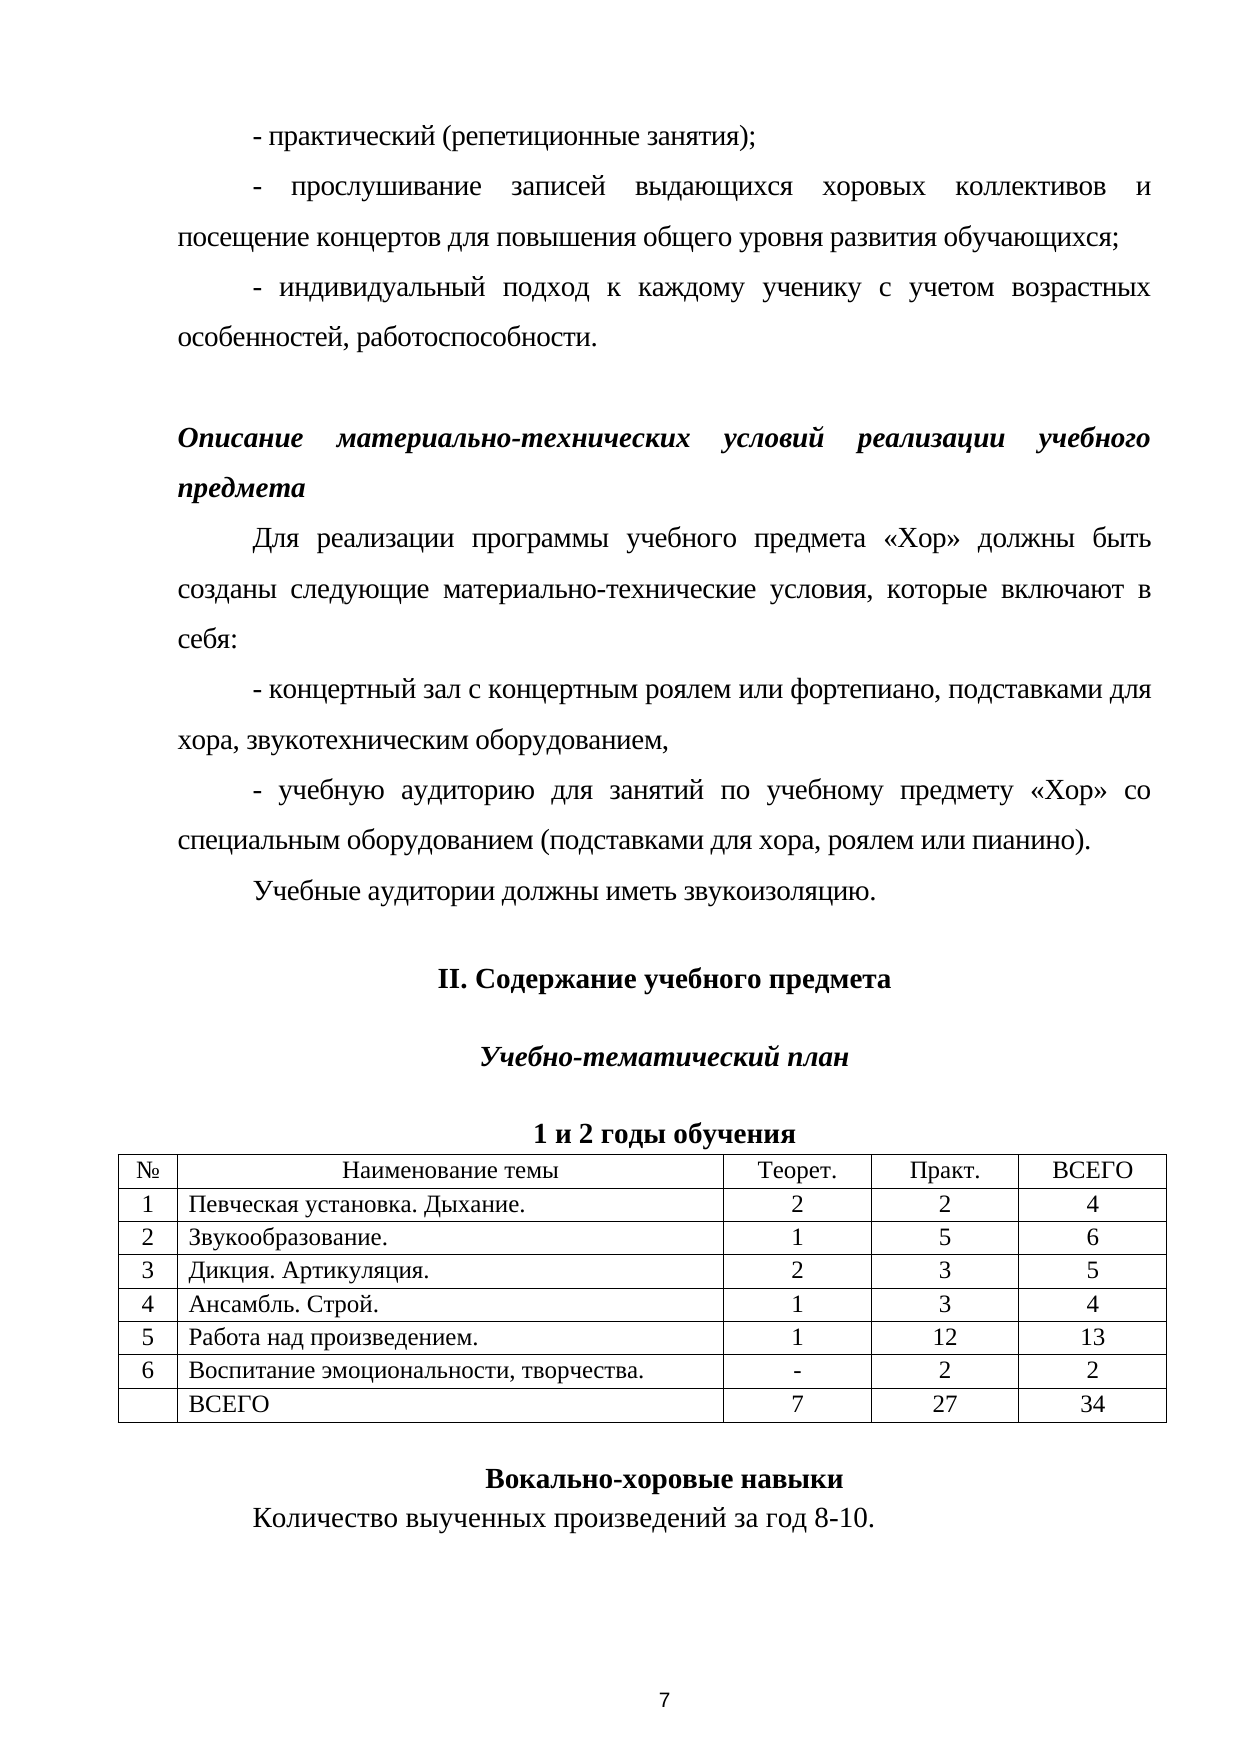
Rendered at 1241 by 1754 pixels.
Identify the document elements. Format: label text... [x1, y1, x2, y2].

text Описание материально-технических условий реализации учебного предмета [177, 420, 1152, 504]
table_cell 4 [1019, 1189, 1166, 1221]
table_cell 34 [1019, 1389, 1166, 1422]
text Количество выученных произведений за год 8-10. [177, 1500, 1152, 1533]
table_cell - [724, 1355, 871, 1388]
table_cell 27 [872, 1389, 1018, 1422]
table_cell 2 [724, 1189, 871, 1221]
table_cell Певческая установка. Дыхание. [178, 1189, 723, 1221]
table_cell 1 [119, 1189, 177, 1221]
table_cell 6 [1019, 1222, 1166, 1254]
table_cell 6 [119, 1355, 177, 1388]
table_cell 5 [872, 1222, 1018, 1254]
table_cell 12 [872, 1322, 1018, 1354]
text - практический (репетиционные занятия); [177, 118, 1152, 152]
table_cell 3 [119, 1255, 177, 1288]
table_cell [119, 1389, 177, 1422]
table_cell 1 [724, 1289, 871, 1321]
table_cell 7 [724, 1389, 871, 1422]
table_cell 2 [119, 1222, 177, 1254]
table_cell 3 [872, 1289, 1018, 1321]
table_cell 5 [1019, 1255, 1166, 1288]
text II. Содержание учебного предмета [177, 962, 1152, 995]
table_header № [119, 1155, 177, 1188]
text - концертный зал с концертным роялем или фортепиано, подставками для хора, звукотехническим оборудованием, [177, 672, 1152, 755]
text - прослушивание записей выдающихся хоровых коллективов и посещение концертов для повышения общего уровня развития обучающихся; [177, 168, 1152, 252]
text Учебно-тематический план [177, 1039, 1152, 1072]
table_cell Звукообразование. [178, 1222, 723, 1254]
text Для реализации программы учебного предмета «Хор» должны быть созданы следующие материально-технические условия, которые включают в себя: [177, 521, 1152, 655]
table_cell 5 [119, 1322, 177, 1354]
table_cell 2 [872, 1355, 1018, 1388]
table_cell 1 [724, 1222, 871, 1254]
table_cell 2 [724, 1255, 871, 1288]
table_cell 4 [119, 1289, 177, 1321]
table_cell Воспитание эмоциональности, творчества. [178, 1355, 723, 1388]
table_cell ВСЕГО [178, 1389, 723, 1422]
text 1 и 2 годы обучения [177, 1116, 1152, 1149]
text - индивидуальный подход к каждому ученику с учетом возрастных особенностей, работоспособности. [177, 269, 1152, 353]
text - учебную аудиторию для занятий по учебному предмету «Хор» со специальным оборудованием (подставками для хора, роялем или пианино). [177, 772, 1152, 856]
table_cell Работа над произведением. [178, 1322, 723, 1354]
table_header Наименование темы [178, 1155, 723, 1188]
table_cell Дикция. Артикуляция. [178, 1255, 723, 1288]
table_header Практ. [872, 1155, 1018, 1188]
text Учебные аудитории должны иметь звукоизоляцию. [177, 873, 1152, 906]
table_cell 4 [1019, 1289, 1166, 1321]
table_cell Ансамбль. Строй. [178, 1289, 723, 1321]
table_cell 3 [872, 1255, 1018, 1288]
table_header ВСЕГО [1019, 1155, 1166, 1188]
table_cell 1 [724, 1322, 871, 1354]
table_cell 2 [872, 1189, 1018, 1221]
table_header Теорет. [724, 1155, 871, 1188]
table_cell 2 [1019, 1355, 1166, 1388]
table_cell 13 [1019, 1322, 1166, 1354]
text Вокально-хоровые навыки [177, 1461, 1152, 1495]
